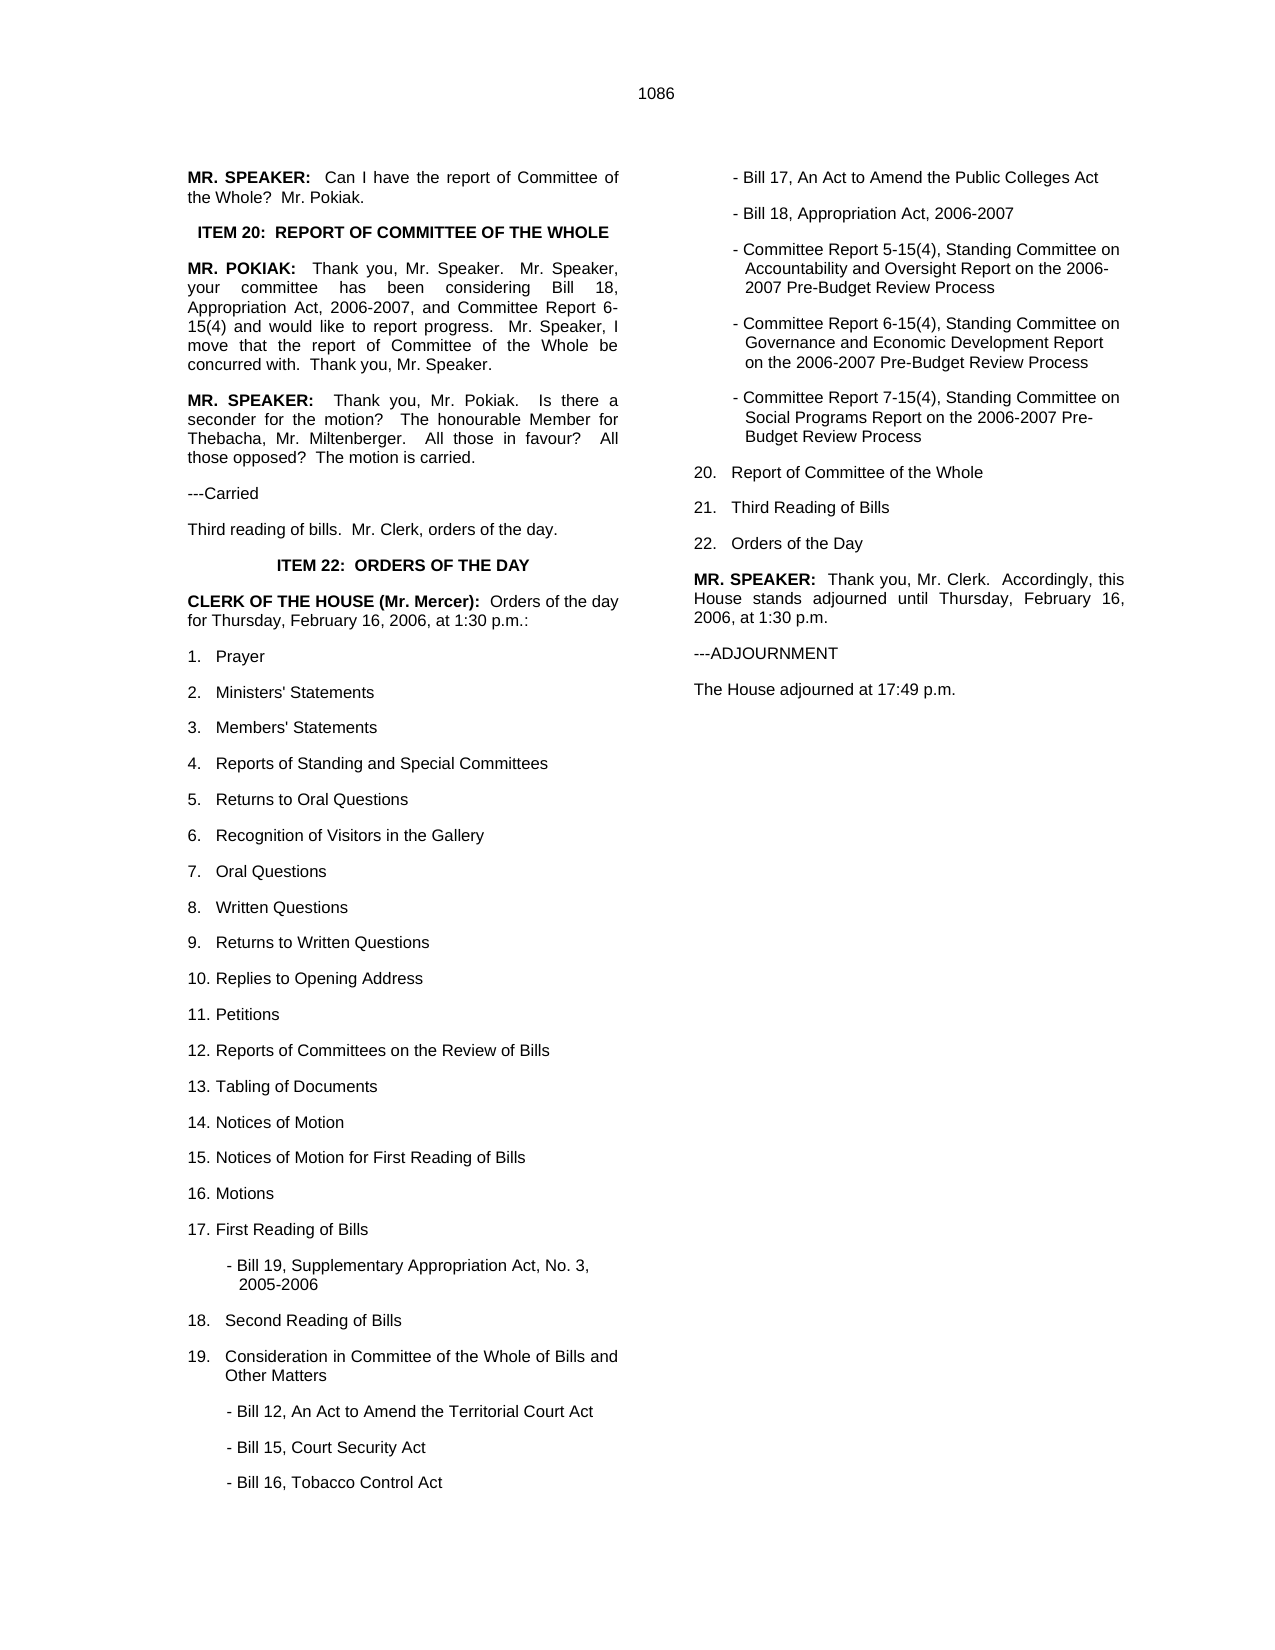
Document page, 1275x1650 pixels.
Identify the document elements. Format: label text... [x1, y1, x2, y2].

list Recognition of Visitors in the Gallery [187, 826, 619, 845]
list Motions [187, 1184, 619, 1203]
text - Committee Report 7-15(4), Standing Committee on Social Programs Report on the 2006-2007 Pre- Budget Review Process [694, 388, 1125, 446]
list Report of Committee of the Whole [694, 462, 1125, 482]
list Members' Statements [187, 718, 619, 737]
text The House adjourned at 17:49 p.m. [694, 680, 1125, 699]
list Replies to Opening Address [187, 969, 619, 988]
list Returns to Written Questions [187, 933, 619, 952]
list First of Bills [187, 1220, 619, 1239]
text - Bill 12, An Act to Amend the Territorial Court Act [187, 1402, 619, 1421]
list Ministers' Statements [187, 682, 619, 702]
text - Bill 18, Appropriation Act, 2006-2007 [694, 204, 1125, 223]
list Prayer [187, 647, 619, 666]
list Reports of Standing and Special Committees [187, 754, 619, 773]
list Third of Bills [694, 498, 1125, 517]
text MR. POKIAK: Thank you, Mr. Speaker. Mr. Speaker, your committee has been considering Bill 18, Appropriation Act, 2006-2007, and Committee Report 6-15(4) and would like to report progress. Mr. Speaker, I move that the report of Committee of the Whole be concurred with. Thank you, Mr. Speaker. [187, 259, 619, 374]
list Written Questions [187, 897, 619, 917]
text MR. SPEAKER: Thank you, Mr. Pokiak. Is there a seconder for the motion? The honourable Member for Thebacha, Mr. Miltenberger. All those in favour? All those opposed? The motion is carried. [187, 391, 619, 467]
text - Bill 15, Court Security Act [187, 1437, 619, 1457]
list Reports of Committees on the Review of Bills [187, 1041, 619, 1060]
list Oral Questions [187, 862, 619, 881]
text ITEM 20: REPORT OF COMMITTEE OF THE WHOLE [187, 223, 619, 242]
subtitle ITEM 22: ORDERS OF THE DAY [187, 556, 619, 575]
text Third reading of bills. Mr. Clerk, orders of the day. [187, 520, 619, 539]
text - Bill 19, Supplementary Appropriation Act, No. 3, 2005-2006 [187, 1256, 619, 1294]
list Consideration in Committee of the Whole of Bills and Other Matters [187, 1347, 619, 1385]
list Returns to Oral Questions [187, 790, 619, 809]
list Second of Bills [187, 1311, 619, 1330]
text CLERK OF THE HOUSE (Mr. Mercer): Orders of the day for Thursday, February 16, 2006, at 1:30 p.m.: [187, 592, 619, 630]
list Orders of the Day [694, 534, 1125, 553]
text MR. SPEAKER: Thank you, Mr. Clerk. Accordingly, this House stands adjourned until Thursday, February 16, 2006, at 1:30 p.m. [694, 570, 1125, 627]
text - Committee Report 6-15(4), Standing Committee on Governance and Economic Development Report on the 2006-2007 Pre-Budget Review Process [694, 314, 1125, 372]
list Notices of Motion for First of Bills [187, 1148, 619, 1167]
list Notices of Motion [187, 1112, 619, 1132]
list Tabling of Documents [187, 1077, 619, 1096]
text - Bill 16, Tobacco Control Act [187, 1473, 619, 1492]
text - Bill 17, An Act to Amend the Public Colleges Act [694, 168, 1125, 187]
text ---ADJOURNMENT [694, 644, 1125, 663]
list Petitions [187, 1005, 619, 1024]
text - Committee Report 5-15(4), Standing Committee on Accountability and Oversight Report on the 2006- 2007 Pre-Budget Review Process [694, 240, 1125, 297]
text MR. SPEAKER: Can I have the report of Committee of the Whole? Mr. Pokiak. [187, 168, 619, 207]
text ---Carried [187, 484, 619, 503]
